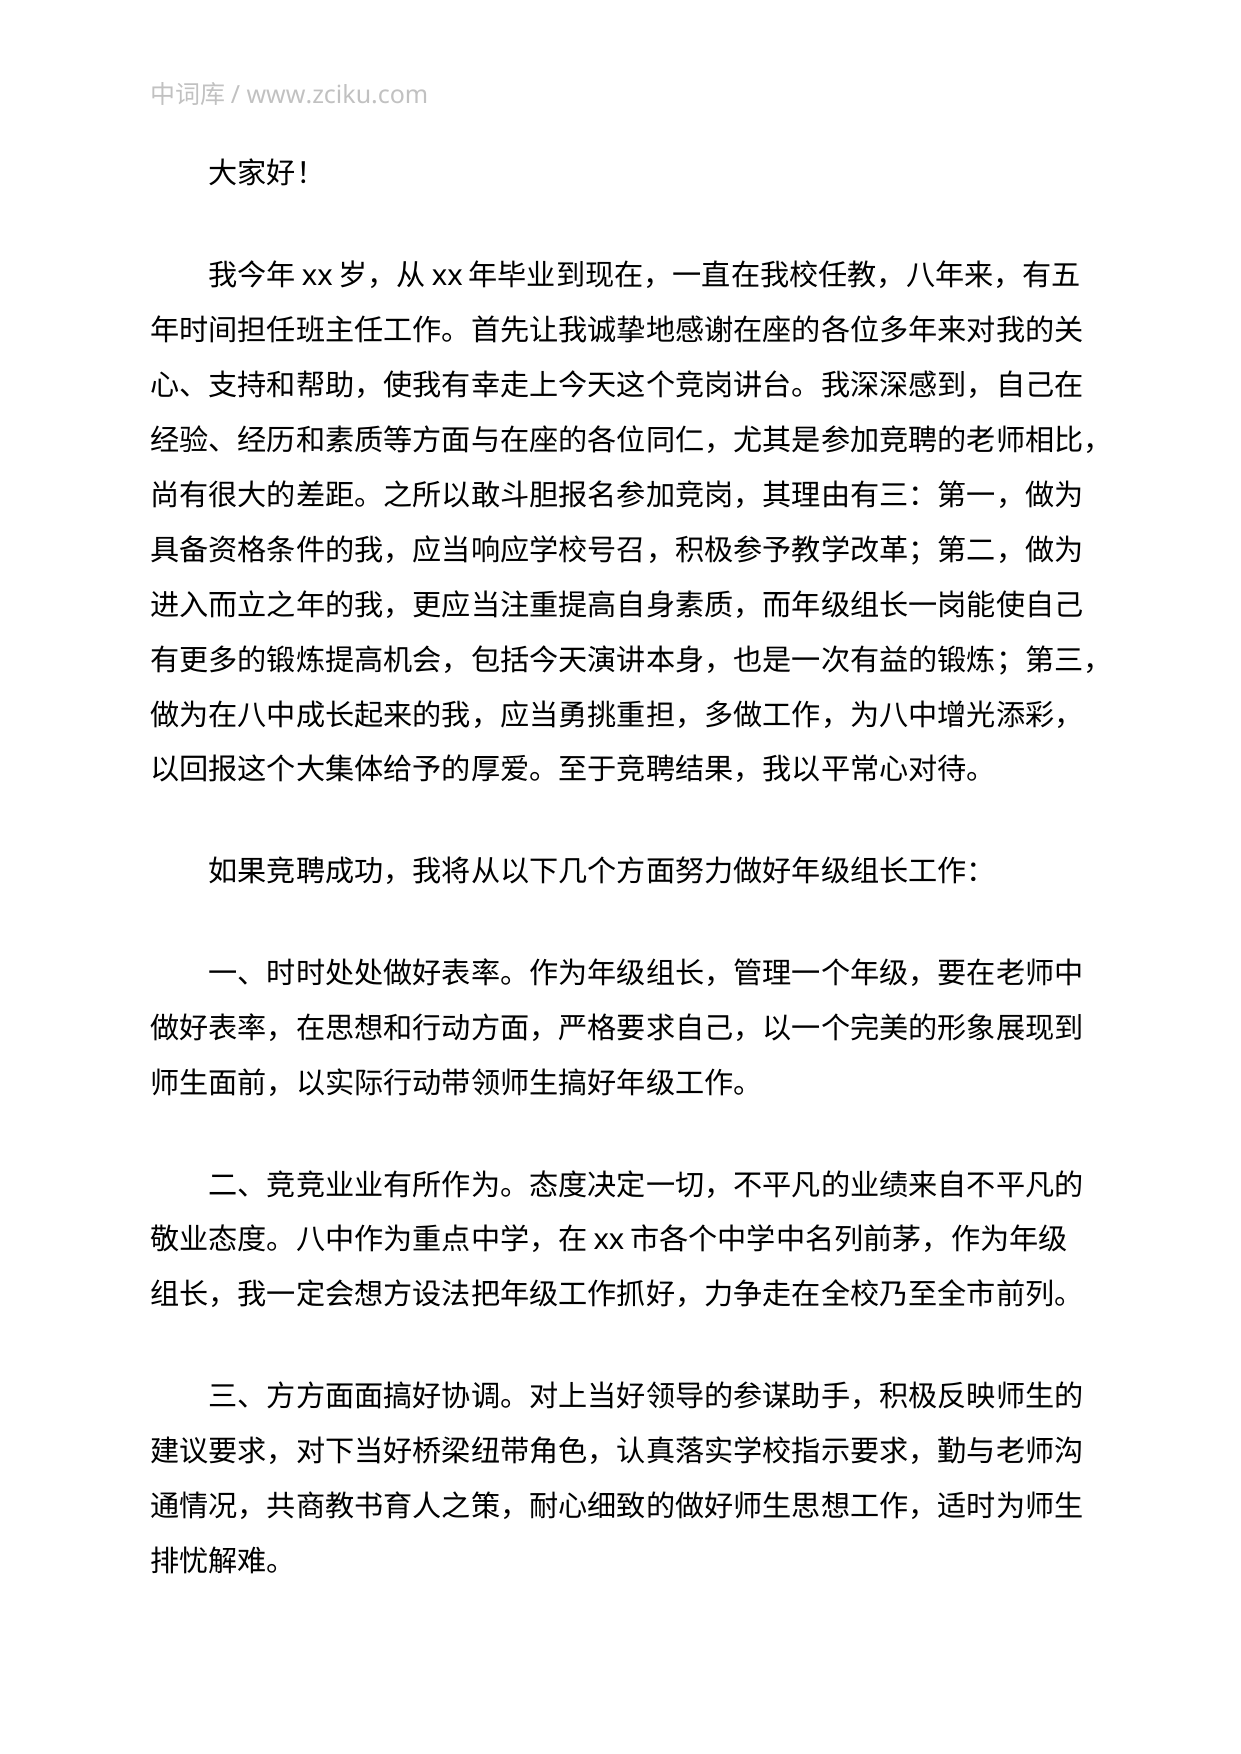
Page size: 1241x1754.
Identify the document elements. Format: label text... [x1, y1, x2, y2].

text 大家好！ [150, 150, 1090, 192]
text 一、时时处处做好表率。作为年级组长，管理一个年级，要在老师中做好表率，在思想和行动方面，严格要求自己，以一个完美的形象展现到师生面前，以实际行动带领师生搞好年级工作。 [150, 949, 1090, 1102]
text 二、竞竞业业有所作为。态度决定一切，不平凡的业绩来自不平凡的敬业态度。八中作为重点中学，在xx市各个中学中名列前茅，作为年级组长，我一定会想方设法把年级工作抓好，力争走在全校乃至全市前列。 [150, 1161, 1090, 1313]
text 如果竞聘成功，我将从以下几个方面努力做好年级组长工作： [150, 848, 1090, 890]
text 我今年xx岁，从xx年毕业到现在，一直在我校任教，八年来，有五年时间担任班主任工作。首先让我诚挚地感谢在座的各位多年来对我的关心、支持和帮助，使我有幸走上今天这个竞岗讲台。我深深感到，自己在经验、经历和素质等方面与在座的各位同仁，尤其是参加竞聘的老师相比，尚有很大的差距。之所以敢斗胆报名参加竞岗，其理由有三：第一，做为具备资格条件的我，应当响应学校号召，积极参予教学改革；第二，做为进入而立之年的我，更应当注重提高自身素质，而年级组长一岗能使自己有更多的锻炼提高机会，包括今天演讲本身，也是一次有益的锻炼；第三，做为在八中成长起来的我，应当勇挑重担，多做工作，为八中增光添彩，以回报这个大集体给予的厚爱。至于竞聘结果，我以平常心对待。 [150, 252, 1090, 788]
text 三、方方面面搞好协调。对上当好领导的参谋助手，积极反映师生的建议要求，对下当好桥梁纽带角色，认真落实学校指示要求，勤与老师沟通情况，共商教书育人之策，耐心细致的做好师生思想工作，适时为师生排忧解难。 [150, 1373, 1090, 1580]
